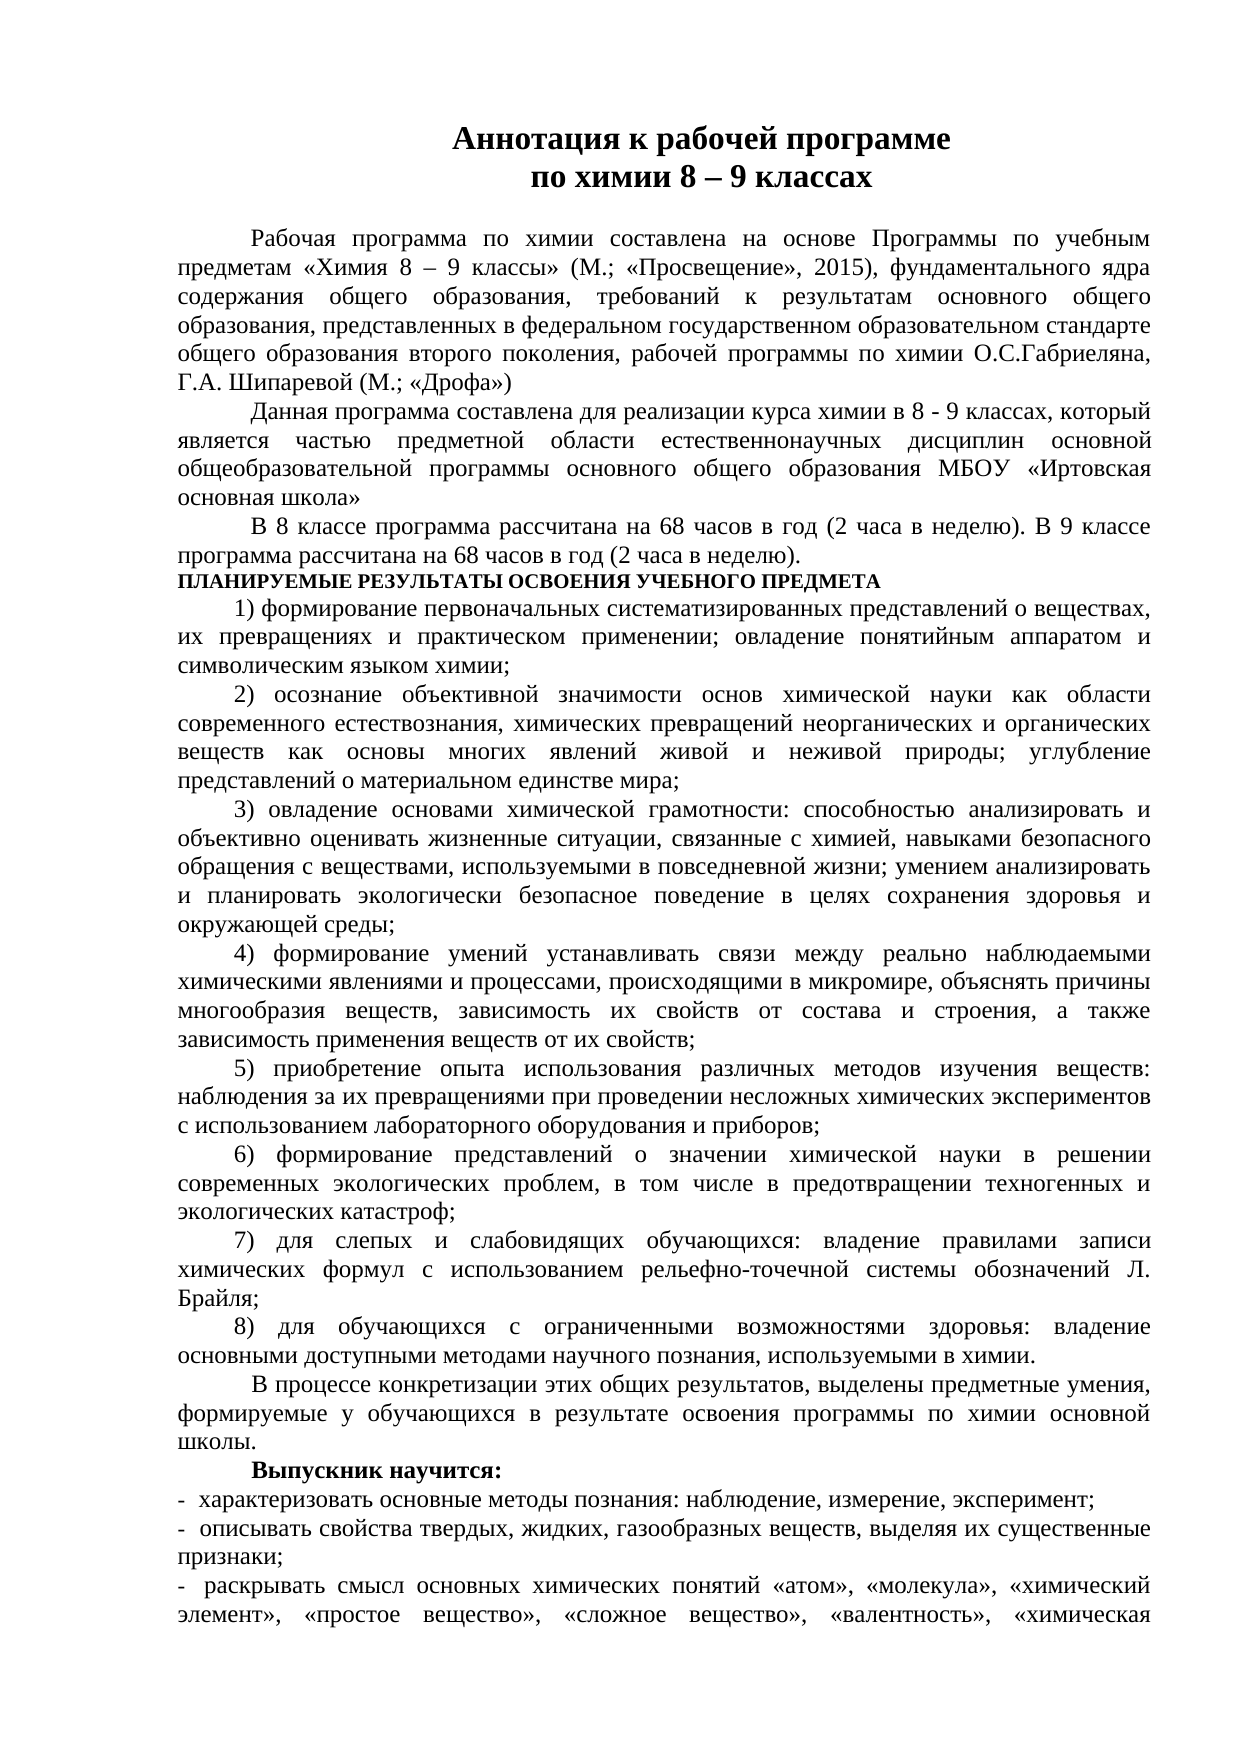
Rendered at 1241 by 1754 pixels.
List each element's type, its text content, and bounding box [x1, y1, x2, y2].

text Рабочая программа по химии составлена на основе Программы по учебным предметам «Химия 8 – 9 классы» (М.; «Просвещение», 2015), фундаментального ядра содержания общего образования, требований к результатам основного общего образования, представленных в федеральном государственном образовательном стандарте общего образования второго поколения, рабочей программы по химии О.С.Габриеляна, Г.А. Шипаревой (М.; «Дрофа») [177, 223, 1152, 396]
text 5) приобретение опыта использования различных методов изучения веществ: наблюдения за их превращениями при проведении несложных химических экспериментов с использованием лабораторного оборудования и приборов; [177, 1053, 1152, 1139]
text В 8 классе программа рассчитана на 68 часов в год (2 часа в неделю). В 9 классе программа рассчитана на 68 часов в год (2 часа в неделю). [177, 511, 1152, 568]
list описывать свойства твердых, жидких, газообразных веществ, выделяя их существенные признаки; [177, 1513, 1152, 1570]
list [177, 1570, 1152, 1628]
text 3) овладение основами химической грамотности: способностью анализировать и объективно оценивать жизненные ситуации, связанные с химией, навыками безопасного обращения с веществами, используемыми в повседневной жизни; умением анализировать и планировать экологически безопасное поведение в целях сохранения здоровья и окружающей среды; [177, 794, 1152, 938]
text по химии 8 – 9 классах [177, 156, 1152, 195]
text ПЛАНИРУЕМЫЕ РЕЗУЛЬТАТЫ ОСВОЕНИЯ УЧЕБНОГО ПРЕДМЕТА [177, 568, 1152, 593]
text 2) осознание объективной значимости основ химической науки как области современного естествознания, химических превращений неорганических и органических веществ как основы многих явлений живой и неживой природы; углубление представлений о материальном единстве мира; [177, 679, 1152, 794]
list характеризовать основные методы познания: наблюдение, измерение, эксперимент; [177, 1484, 1152, 1513]
text 1) формирование первоначальных систематизированных представлений о веществах, их превращениях и практическом применении; овладение понятийным аппаратом и символическим языком химии; [177, 593, 1152, 679]
text 7) для слепых и слабовидящих обучающихся: владение правилами записи химических формул с использованием рельефно-точечной системы обозначений Л. Брайля; [177, 1225, 1152, 1311]
text 6) формирование представлений о значении химической науки в решении современных экологических проблем, в том числе в предотвращении техногенных и экологических катастроф; [177, 1139, 1152, 1225]
text 4) формирование умений устанавливать связи между реально наблюдаемыми химическими явлениями и процессами, происходящими в микромире, объяснять причины многообразия веществ, зависимость их свойств от состава и строения, а также зависимость применения веществ от их свойств; [177, 938, 1152, 1053]
text 8) для обучающихся с ограниченными возможностями здоровья: владение основными доступными методами научного познания, используемыми в химии. [177, 1311, 1152, 1369]
text Данная программа составлена для реализации курса химии в 8 - 9 классах, который является частью предметной области естественнонаучных дисциплин основной общеобразовательной программы основного общего образования МБОУ «Иртовская основная школа» [177, 396, 1152, 511]
text В процессе конкретизации этих общих результатов, выделены предметные умения, формируемые у обучающихся в результате освоения программы по химии основной школы. [177, 1369, 1152, 1455]
text Выпускник научится: [177, 1455, 1152, 1484]
text Аннотация к рабочей программе [177, 118, 1152, 156]
